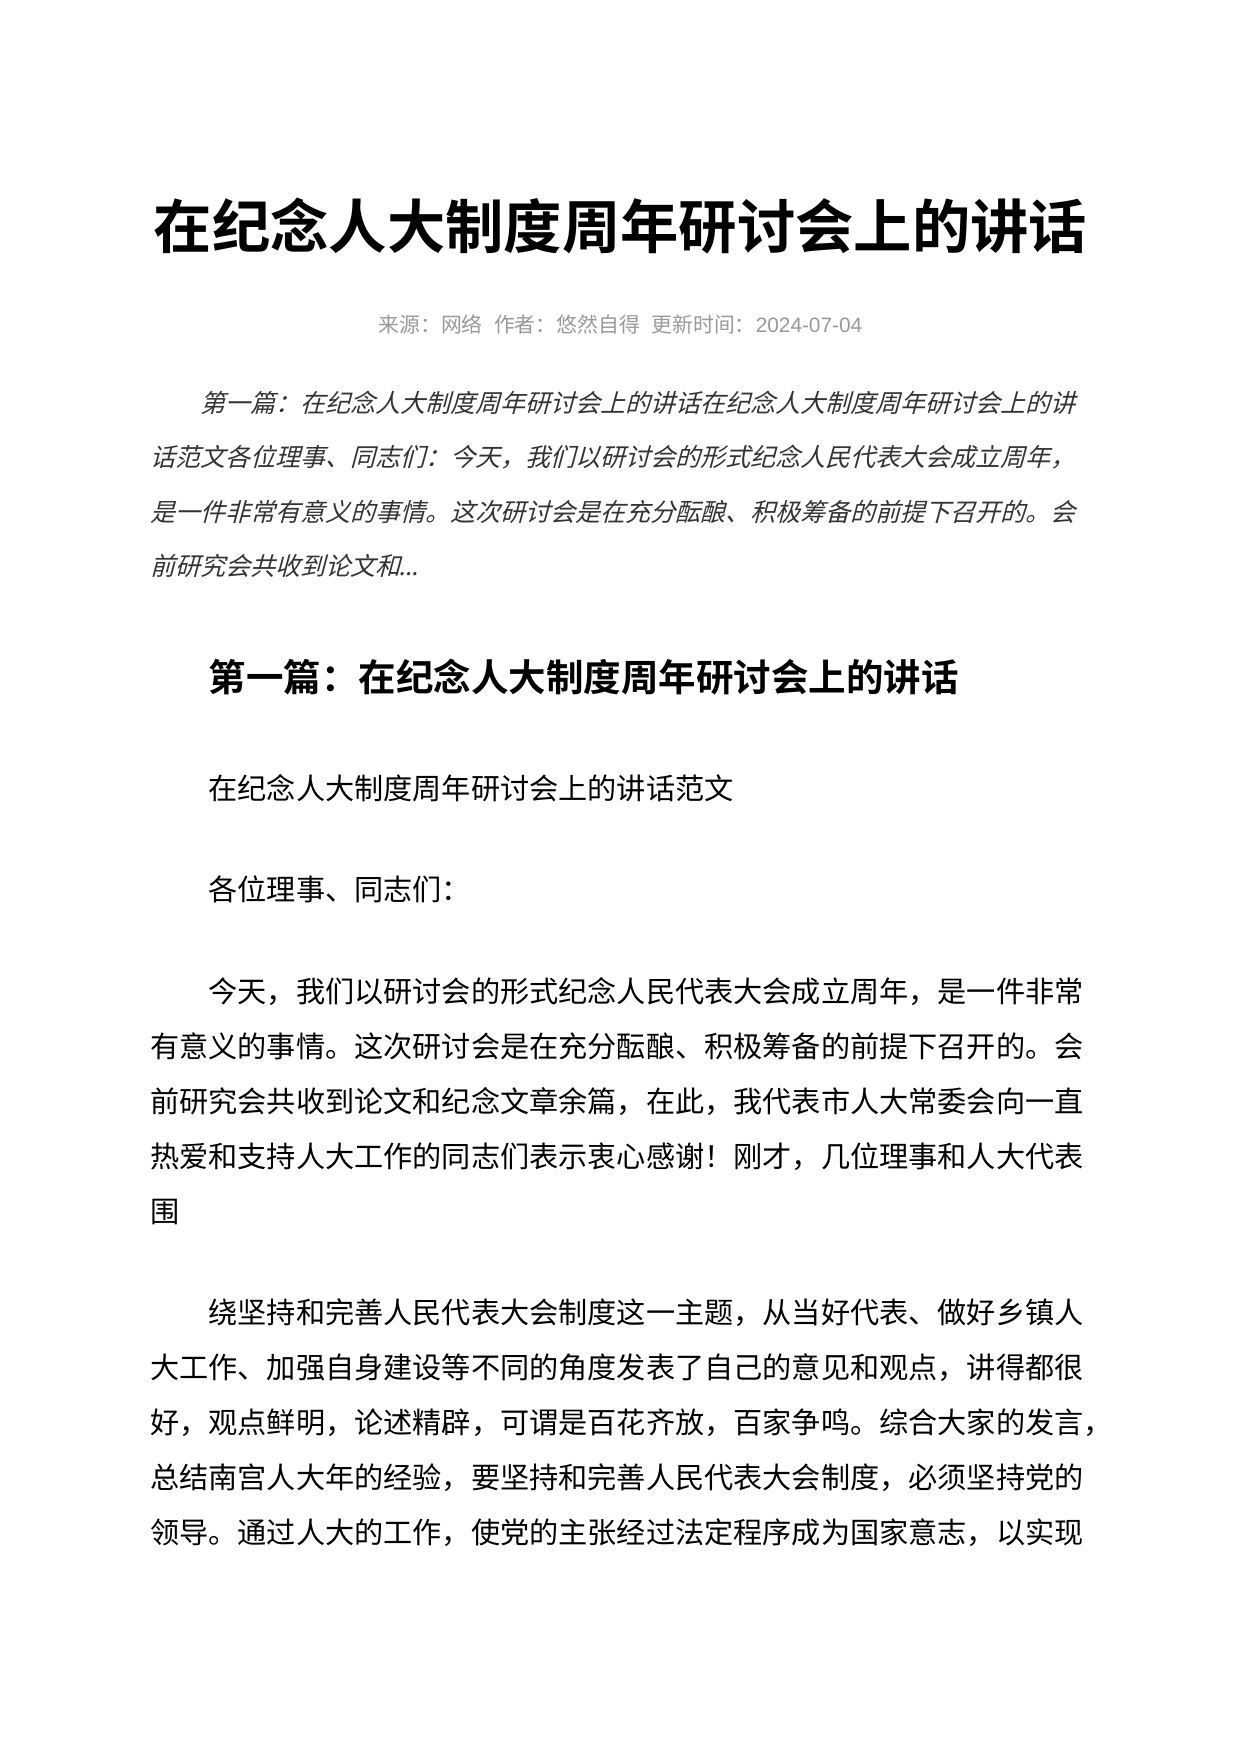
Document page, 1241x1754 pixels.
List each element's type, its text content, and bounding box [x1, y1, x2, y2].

text 第一篇：在纪念人大制度周年研讨会上的讲话 [150, 648, 1090, 702]
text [150, 1290, 1090, 1552]
text 第一篇：在纪念人大制度周年研讨会上的讲话在纪念人大制度周年研讨会上的讲话范文各位理事、同志们：今天，我们以研讨会的形式纪念人民代表大会成立周年，是一件非常有意义的事情。这次研讨会是在充分酝酿、积极筹备的前提下召开的。会前研究会共收到论文和... [150, 383, 1090, 583]
text 来源：网络 作者：悠然自得 更新时间：2024-07-04 [150, 313, 1090, 337]
subtitle 在纪念人大制度周年研讨会上的讲话 [150, 181, 1090, 266]
text 在纪念人大制度周年研讨会上的讲话范文 [150, 765, 1090, 807]
text 今天，我们以研讨会的形式纪念人民代表大会成立周年，是一件非常有意义的事情。这次研讨会是在充分酝酿、积极筹备的前提下召开的。会前研究会共收到论文和纪念文章余篇，在此，我代表市人大常委会向一直热爱和支持人大工作的同志们表示衷心感谢！刚才，几位理事和人大代表围 [150, 969, 1090, 1231]
text 各位理事、同志们： [150, 867, 1090, 909]
